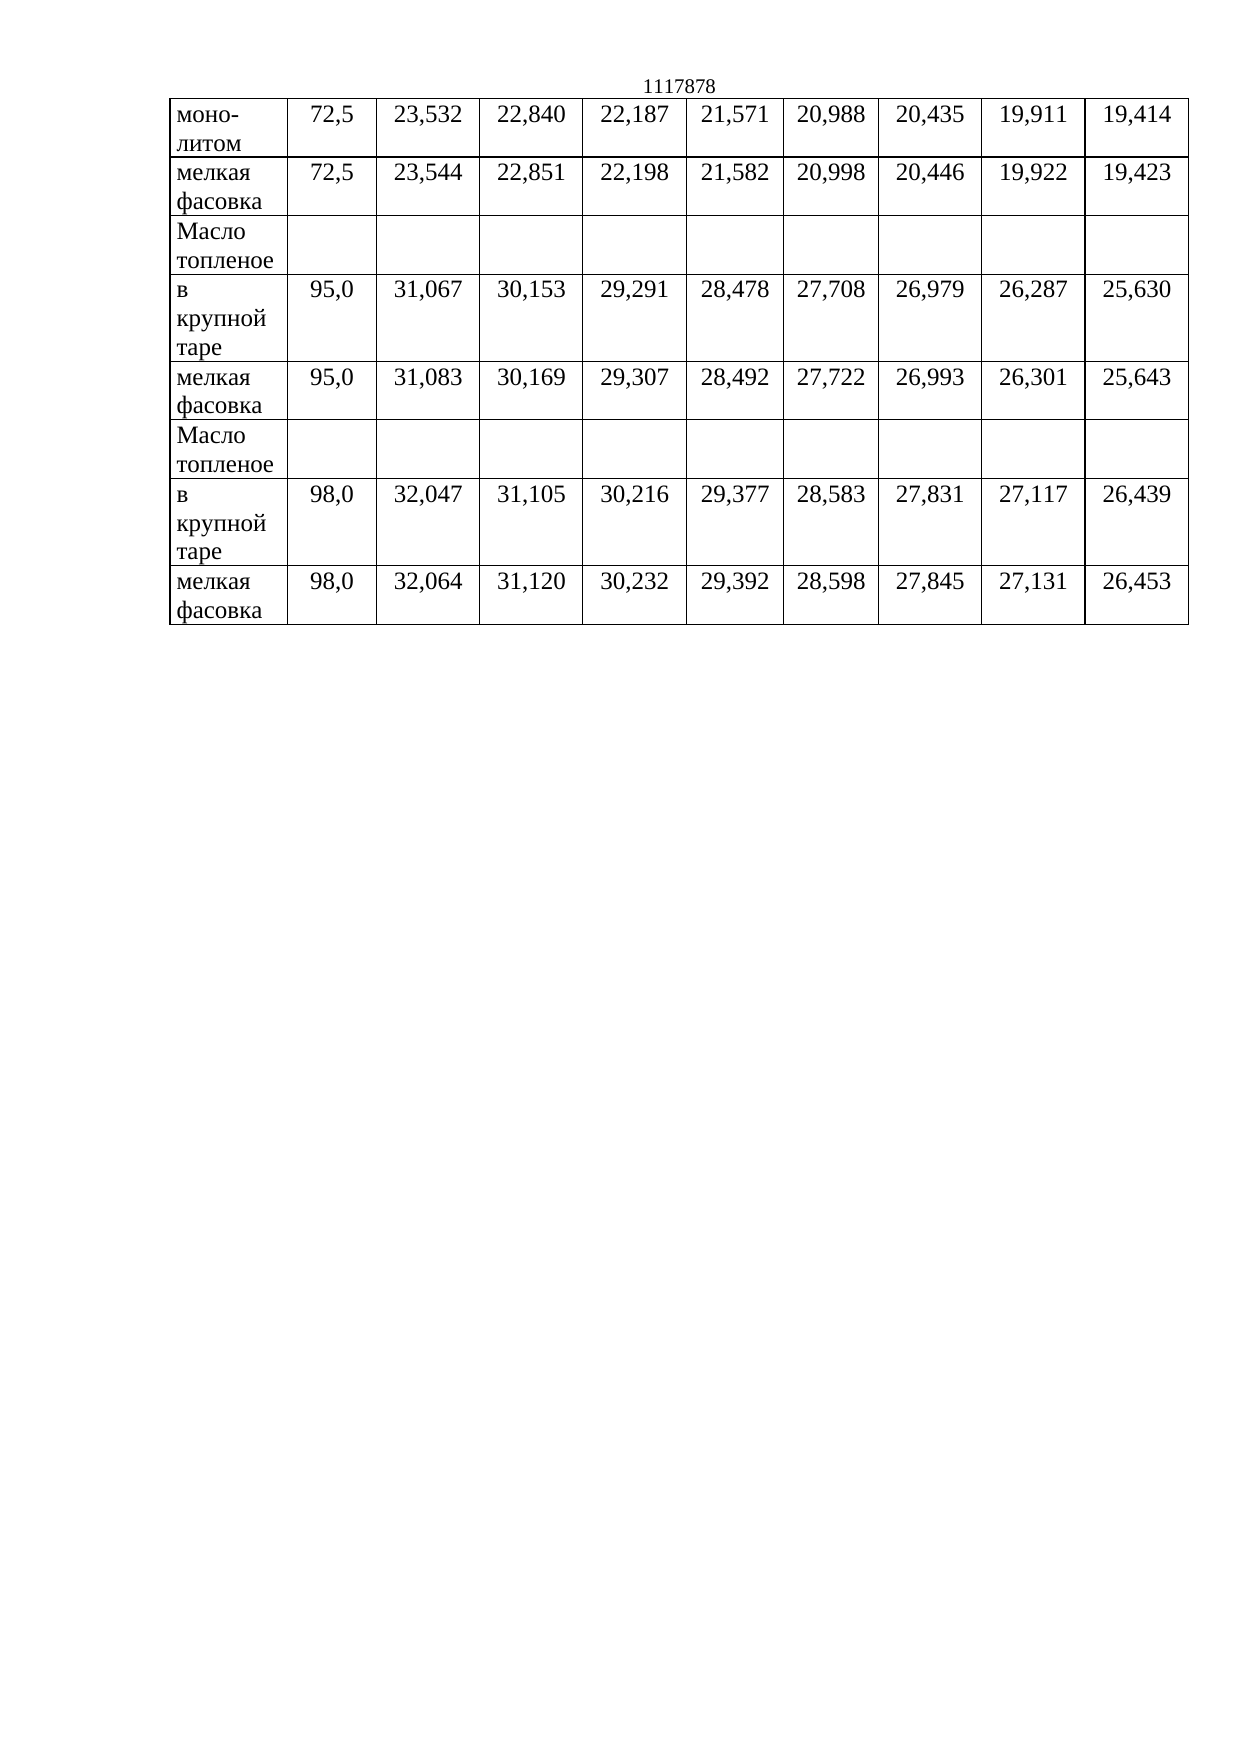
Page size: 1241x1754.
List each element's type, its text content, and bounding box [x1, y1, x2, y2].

table_cell 20,435 [879, 99, 981, 156]
table_cell 29,377 [687, 479, 783, 565]
table_cell 25,643 [1086, 362, 1188, 419]
table_cell 26,301 [982, 362, 1084, 419]
table_cell мелкая фасовка [171, 566, 287, 624]
table_cell 26,453 [1086, 566, 1188, 624]
table_cell 21,582 [687, 158, 783, 215]
table_cell 32,064 [377, 566, 479, 624]
table_cell Масло топленое [171, 420, 287, 478]
table_cell 19,423 [1086, 158, 1188, 215]
table_cell [288, 216, 376, 273]
table_cell 27,131 [982, 566, 1084, 624]
table_cell [982, 216, 1084, 273]
table_cell 32,047 [377, 479, 479, 565]
table_cell 30,169 [480, 362, 582, 419]
table_cell 26,979 [879, 275, 981, 361]
table_cell 25,630 [1086, 275, 1188, 361]
table_cell 21,571 [687, 99, 783, 156]
table_cell 27,845 [879, 566, 981, 624]
table_cell 20,998 [784, 158, 878, 215]
table_cell [480, 216, 582, 273]
table_cell 28,492 [687, 362, 783, 419]
table_cell 27,831 [879, 479, 981, 565]
table_cell мелкая фасовка [171, 362, 287, 419]
table_cell 27,708 [784, 275, 878, 361]
table_cell 95,0 [288, 362, 376, 419]
table_cell 22,187 [583, 99, 686, 156]
table_cell 20,446 [879, 158, 981, 215]
table_cell [1086, 420, 1188, 478]
table_cell 19,911 [982, 99, 1084, 156]
table_cell 72,5 [288, 99, 376, 156]
table_cell Масло топленое [171, 216, 287, 273]
table_cell 72,5 [288, 158, 376, 215]
table_cell 22,851 [480, 158, 582, 215]
table_cell 22,198 [583, 158, 686, 215]
table_cell [288, 420, 376, 478]
table_cell [982, 420, 1084, 478]
table_cell 31,067 [377, 275, 479, 361]
table_cell 26,993 [879, 362, 981, 419]
table_cell 28,598 [784, 566, 878, 624]
table_cell [879, 420, 981, 478]
table_cell [784, 216, 878, 273]
table_cell мелкая фасовка [171, 158, 287, 215]
table_cell [879, 216, 981, 273]
table_cell моно- литом [171, 99, 287, 156]
table_cell 20,988 [784, 99, 878, 156]
table_cell 30,216 [583, 479, 686, 565]
table_cell в крупной таре [171, 479, 287, 565]
table_cell 29,291 [583, 275, 686, 361]
table_cell 26,287 [982, 275, 1084, 361]
table_cell 30,232 [583, 566, 686, 624]
table_cell [377, 420, 479, 478]
table_cell 22,840 [480, 99, 582, 156]
table_cell 31,120 [480, 566, 582, 624]
table_cell 30,153 [480, 275, 582, 361]
table_cell [1086, 216, 1188, 273]
table_cell 95,0 [288, 275, 376, 361]
table_cell [583, 216, 686, 273]
table_cell 23,532 [377, 99, 479, 156]
table_cell 31,083 [377, 362, 479, 419]
table_cell 19,414 [1086, 99, 1188, 156]
table_cell 27,722 [784, 362, 878, 419]
table_cell [480, 420, 582, 478]
table_cell 28,583 [784, 479, 878, 565]
table_cell [687, 216, 783, 273]
table_cell 28,478 [687, 275, 783, 361]
table_cell 31,105 [480, 479, 582, 565]
table_cell 29,307 [583, 362, 686, 419]
table_cell [687, 420, 783, 478]
table_cell 26,439 [1086, 479, 1188, 565]
table_cell 29,392 [687, 566, 783, 624]
table_cell 27,117 [982, 479, 1084, 565]
table_cell [377, 216, 479, 273]
table_cell 19,922 [982, 158, 1084, 215]
table_cell в крупной таре [171, 275, 287, 361]
table_cell 98,0 [288, 566, 376, 624]
table_cell [583, 420, 686, 478]
table_cell [784, 420, 878, 478]
table_cell 98,0 [288, 479, 376, 565]
table_cell 23,544 [377, 158, 479, 215]
